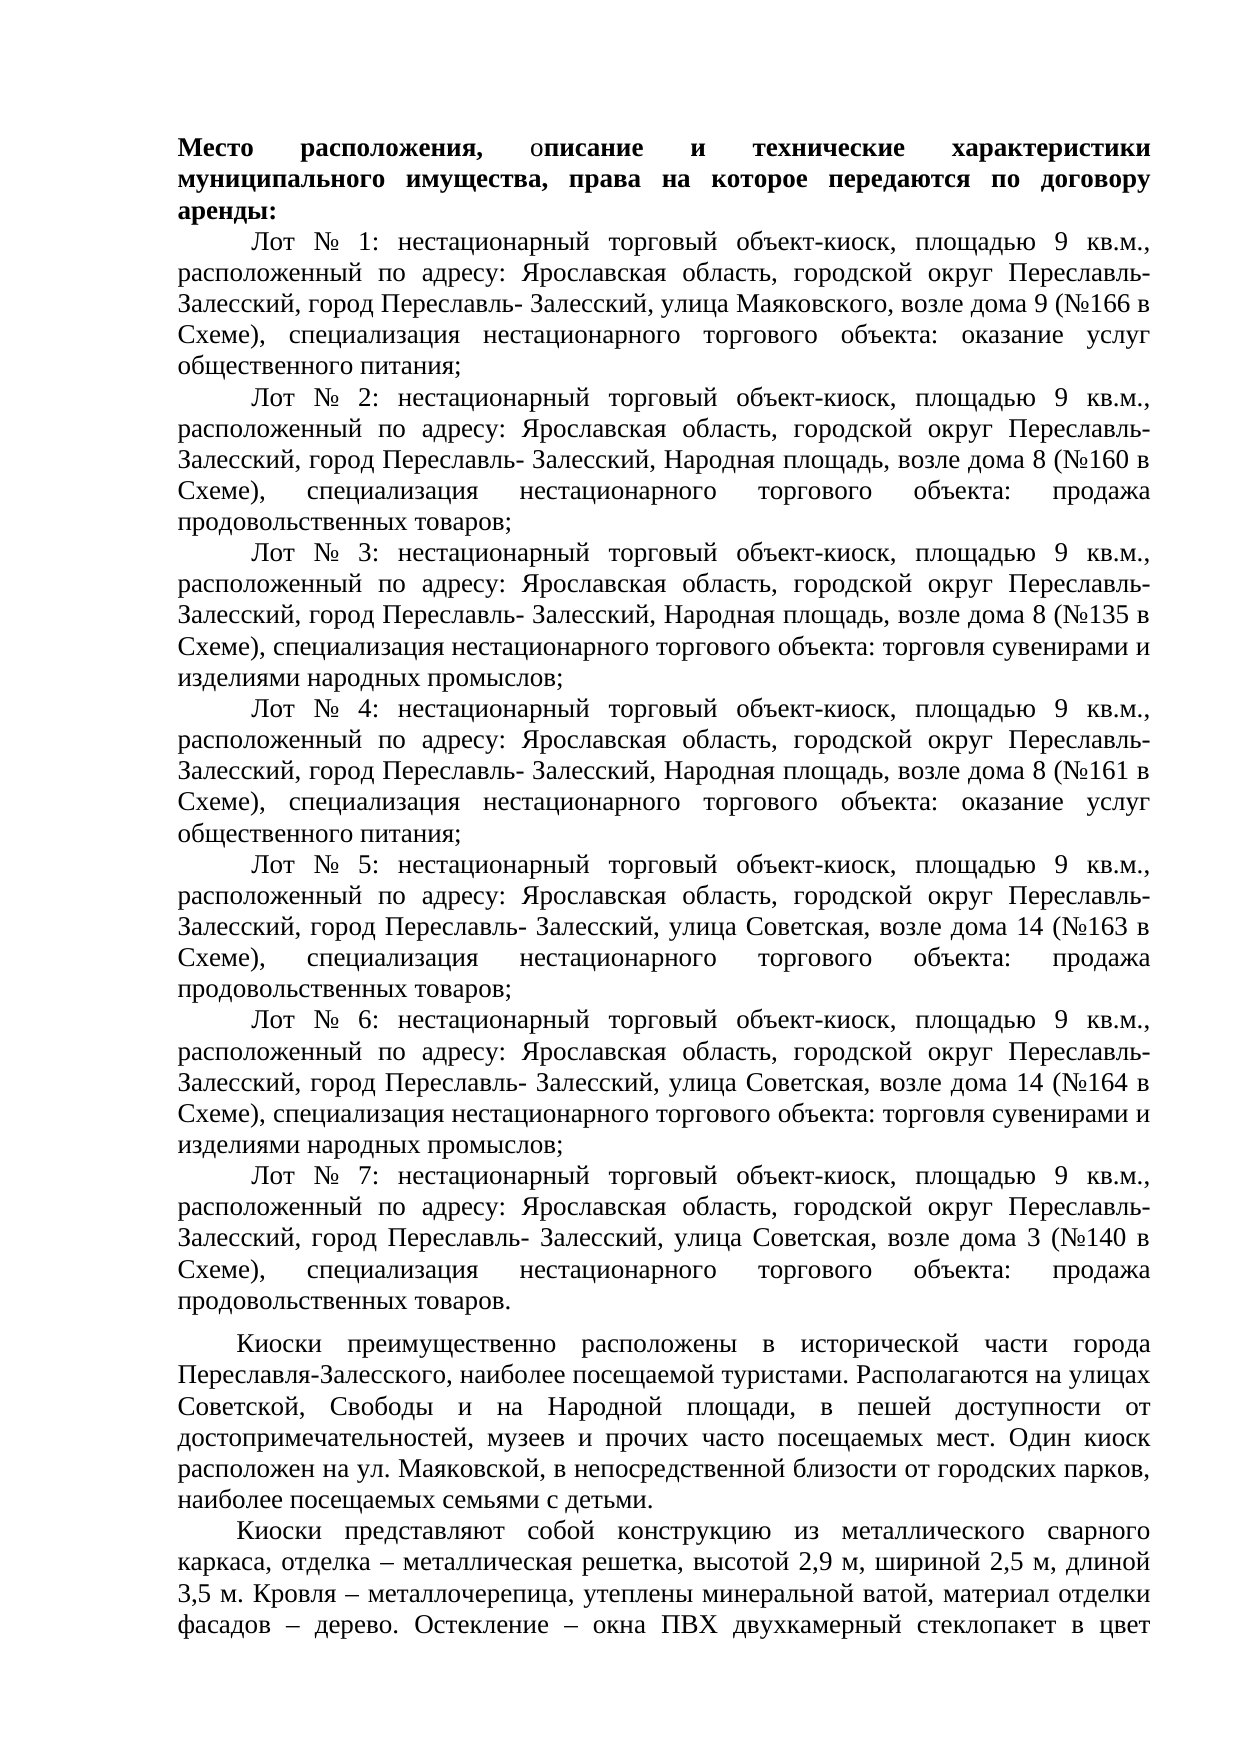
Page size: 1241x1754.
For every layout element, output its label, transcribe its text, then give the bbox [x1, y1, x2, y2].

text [177, 1514, 1152, 1639]
text Лот № 2: нестационарный торговый объект-киоск, площадью 9 кв.м., расположенный по адресу: Ярославская область, городской округ Переславль- Залесский, город Переславль- Залесский, Народная площадь, возле дома 8 (№160 в Схеме), специализация нестационарного торгового объекта: продажа продовольственных товаров; [177, 381, 1152, 536]
text Лот № 6: нестационарный торговый объект-киоск, площадью 9 кв.м., расположенный по адресу: Ярославская область, городской округ Переславль- Залесский, город Переславль- Залесский, улица Советская, возле дома 14 (№164 в Схеме), специализация нестационарного торгового объекта: торговля сувенирами и изделиями народных промыслов; [177, 1003, 1152, 1159]
text Лот № 4: нестационарный торговый объект-киоск, площадью 9 кв.м., расположенный по адресу: Ярославская область, городской округ Переславль- Залесский, город Переславль- Залесский, Народная площадь, возле дома 8 (№161 в Схеме), специализация нестационарного торгового объекта: оказание услуг общественного питания; [177, 692, 1152, 848]
text Киоски преимущественно расположены в исторической части города Переславля-Залесского, наиболее посещаемой туристами. Располагаются на улицах Советской, Свободы и на Народной площади, в пешей доступности от достопримечательностей, музеев и прочих часто посещаемых мест. Один киоск расположен на ул. Маяковской, в непосредственной близости от городских парков, наиболее посещаемых семьями с детьми. [177, 1327, 1152, 1514]
text Лот № 3: нестационарный торговый объект-киоск, площадью 9 кв.м., расположенный по адресу: Ярославская область, городской округ Переславль- Залесский, город Переславль- Залесский, Народная площадь, возле дома 8 (№135 в Схеме), специализация нестационарного торгового объекта: торговля сувенирами и изделиями народных промыслов; [177, 536, 1152, 692]
text Место расположения, описание и технические характеристики муниципального имущества, права на которое передаются по договору аренды: [177, 131, 1152, 225]
text Лот № 5: нестационарный торговый объект-киоск, площадью 9 кв.м., расположенный по адресу: Ярославская область, городской округ Переславль- Залесский, город Переславль- Залесский, улица Советская, возле дома 14 (№163 в Схеме), специализация нестационарного торгового объекта: продажа продовольственных товаров; [177, 848, 1152, 1003]
text Лот № 1: нестационарный торговый объект-киоск, площадью 9 кв.м., расположенный по адресу: Ярославская область, городской округ Переславль- Залесский, город Переславль- Залесский, улица Маяковского, возле дома 9 (№166 в Схеме), специализация нестационарного торгового объекта: оказание услуг общественного питания; [177, 225, 1152, 381]
text Лот № 7: нестационарный торговый объект-киоск, площадью 9 кв.м., расположенный по адресу: Ярославская область, городской округ Переславль- Залесский, город Переславль- Залесский, улица Советская, возле дома 3 (№140 в Схеме), специализация нестационарного торгового объекта: продажа продовольственных товаров. [177, 1159, 1152, 1315]
